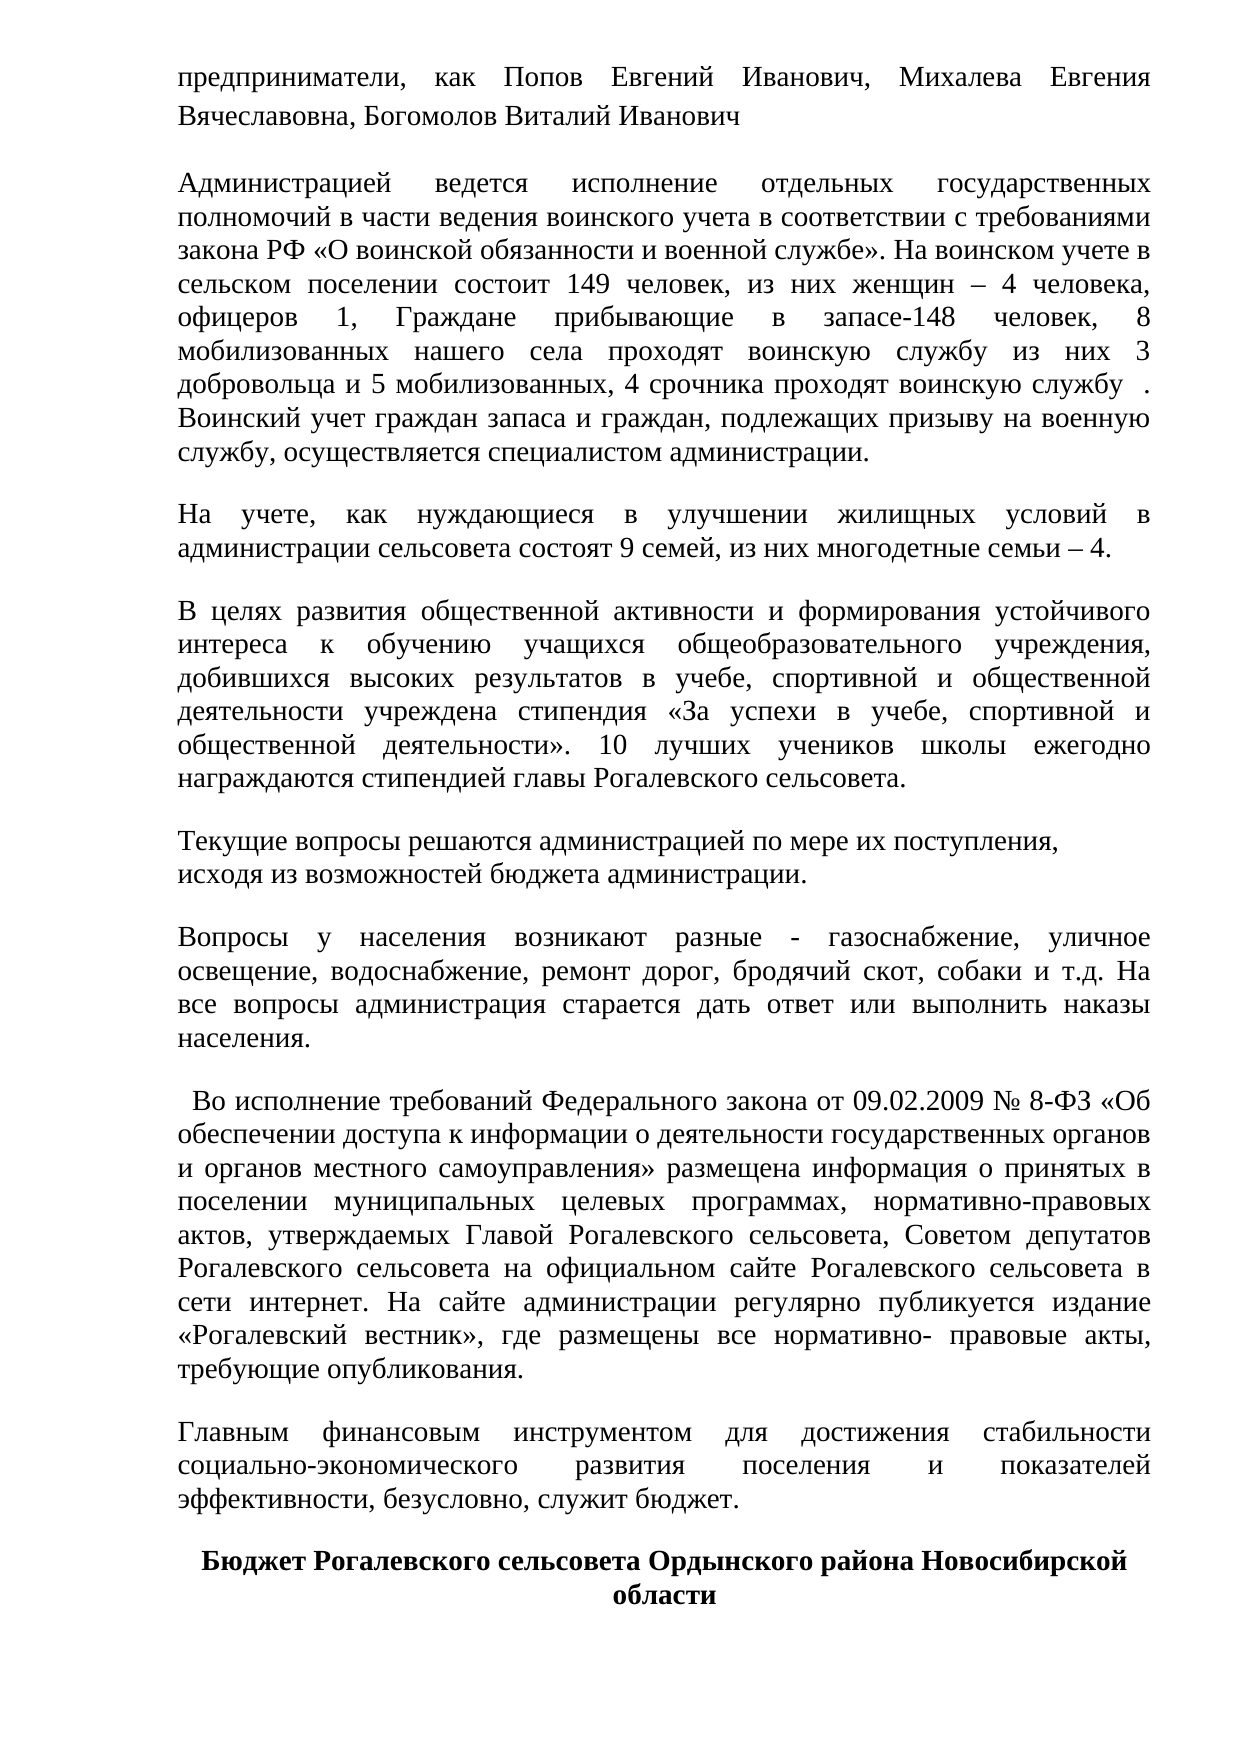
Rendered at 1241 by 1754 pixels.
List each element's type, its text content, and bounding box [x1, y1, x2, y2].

text Во исполнение требований Федерального закона от 09.02.2009 № 8-ФЗ «Об обеспечении доступа к информации о деятельности государственных органов и органов местного самоуправления» размещена информация о принятых в поселении муниципальных целевых программах, нормативно-правовых актов, утверждаемых Главой Рогалевского сельсовета, Советом депутатов Рогалевского сельсовета на официальном сайте Рогалевского сельсовета в сети интернет. На сайте администрации регулярно публикуется издание «Рогалевский вестник», где размещены все нормативно- правовые акты, требующие опубликования. [177, 1083, 1152, 1384]
text Администрацией ведется исполнение отдельных государственных полномочий в части ведения воинского учета в соответствии с требованиями закона РФ «О воинской обязанности и военной службе». На воинском учете в сельском поселении состоит 149 человек, из них женщин – 4 человека, офицеров 1, Граждане прибывающие в запасе-148 человек, 8 мобилизованных нашего села проходят воинскую службу из них 3 добровольца и 5 мобилизованных, 4 срочника проходят воинскую службу . Воинский учет граждан запаса и граждан, подлежащих призыву на военную службу, осуществляется специалистом администрации. [177, 165, 1152, 467]
text Главным финансовым инструментом для достижения стабильности социально-экономического развития поселения и показателей эффективности, безусловно, служит бюджет. [177, 1414, 1152, 1514]
text На учете, как нуждающиеся в улучшении жилищных условий в администрации сельсовета состоят 9 семей, из них многодетные семьи – 4. [177, 496, 1152, 563]
text В целях развития общественной активности и формирования устойчивого интереса к обучению учащихся общеобразовательного учреждения, добившихся высоких результатов в учебе, спортивной и общественной деятельности учреждена стипендия «За успехи в учебе, спортивной и общественной деятельности». 10 лучших учеников школы ежегодно награждаются стипендией главы Рогалевского сельсовета. [177, 593, 1152, 794]
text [177, 59, 1152, 131]
text Бюджет Рогалевского сельсовета Ордынского района Новосибирской области [177, 1543, 1152, 1611]
text Вопросы у населения возникают разные - газоснабжение, уличное освещение, водоснабжение, ремонт дорог, бродячий скот, собаки и т.д. На все вопросы администрация старается дать ответ или выполнить наказы населения. [177, 919, 1152, 1053]
text Текущие вопросы решаются администрацией по мере их поступления, исходя из возможностей бюджета администрации. [177, 823, 1152, 890]
